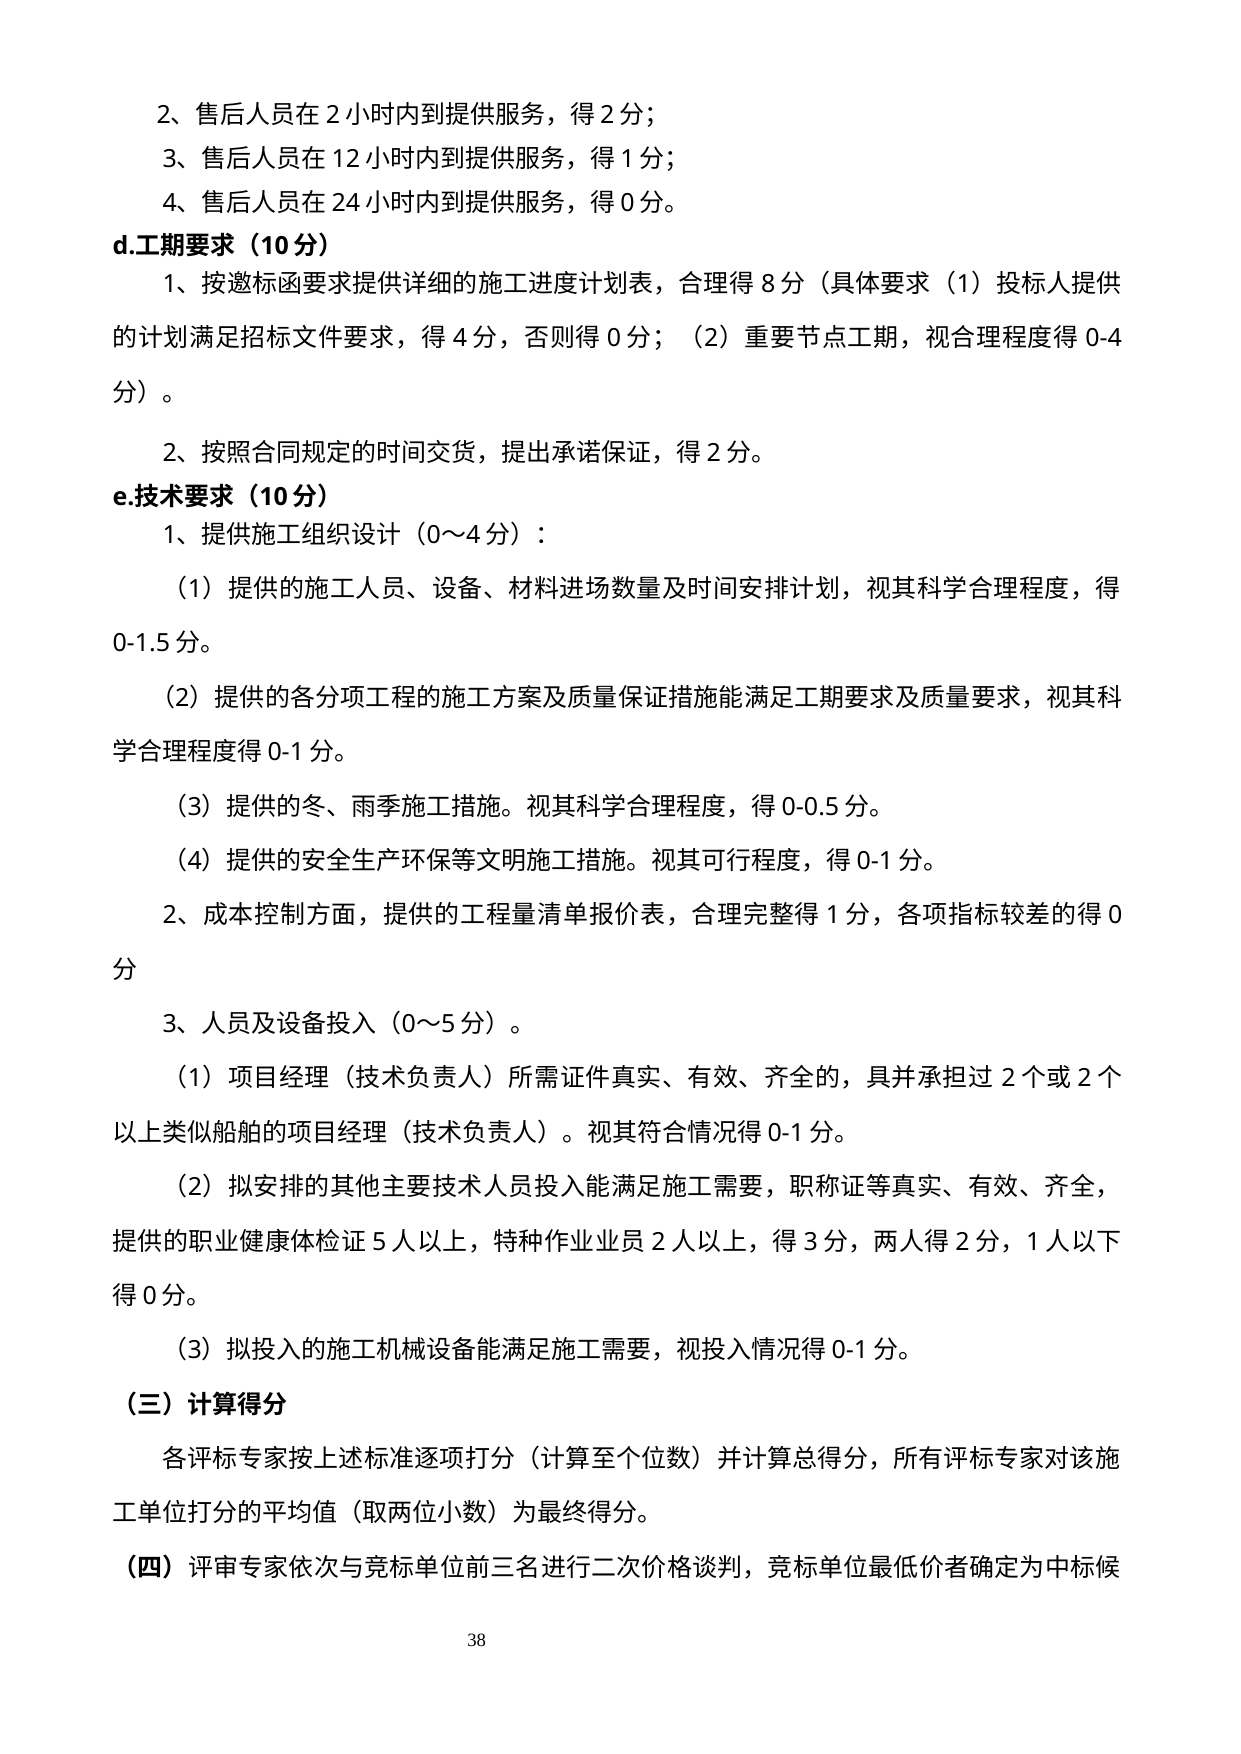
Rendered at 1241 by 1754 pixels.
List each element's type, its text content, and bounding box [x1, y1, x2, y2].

text d.工期要求（10分） [112, 220, 1122, 263]
text （4）提供的安全生产环保等文明施工措施。视其可行程度，得0-1分。 [112, 840, 1122, 877]
text （1）提供的施工人员、设备、材料进场数量及时间安排计划，视其科学合理程度，得0-1.5分。 [112, 568, 1122, 659]
text e.技术要求（10分） [112, 470, 1122, 514]
text （2）提供的各分项工程的施工方案及质量保证措施能满足工期要求及质量要求，视其科学合理程度得0-1分。 [112, 677, 1122, 768]
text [112, 1547, 1122, 1583]
text 3、售后人员在12小时内到提供服务，得1分； [112, 132, 1122, 176]
text 2、成本控制方面，提供的工程量清单报价表，合理完整得1分，各项指标较差的得0分 [112, 895, 1122, 985]
text 各评标专家按上述标准逐项打分（计算至个位数）并计算总得分，所有评标专家对该施工单位打分的平均值（取两位小数）为最终得分。 [112, 1438, 1122, 1529]
text 2、售后人员在2小时内到提供服务，得2分； [156, 88, 1122, 132]
text 4、售后人员在24小时内到提供服务，得0分。 [112, 176, 1122, 220]
text 2、按照合同规定的时间交货，提出承诺保证，得2分。 [112, 427, 1122, 470]
text （三）计算得分 [112, 1384, 1122, 1420]
text 1、按邀标函要求提供详细的施工进度计划表，合理得8分（具体要求（1）投标人提供的计划满足招标文件要求，得4分，否则得0分；（2）重要节点工期，视合理程度得0-4分）。 [112, 263, 1122, 408]
text （3）提供的冬、雨季施工措施。视其科学合理程度，得0-0.5分。 [112, 786, 1122, 822]
text （2）拟安排的其他主要技术人员投入能满足施工需要，职称证等真实、有效、齐全，提供的职业健康体检证5人以上，特种作业业员2人以上，得3分，两人得2分，1人以下得0分。 [112, 1167, 1122, 1312]
text （1）项目经理（技术负责人）所需证件真实、有效、齐全的，具并承担过2个或2个以上类似船舶的项目经理（技术负责人）。视其符合情况得0-1分。 [112, 1058, 1122, 1148]
text 1、提供施工组织设计（0～4分）： [112, 514, 1122, 550]
text （3）拟投入的施工机械设备能满足施工需要，视投入情况得0-1分。 [112, 1330, 1122, 1366]
text 3、人员及设备投入（0～5分）。 [112, 1003, 1122, 1040]
